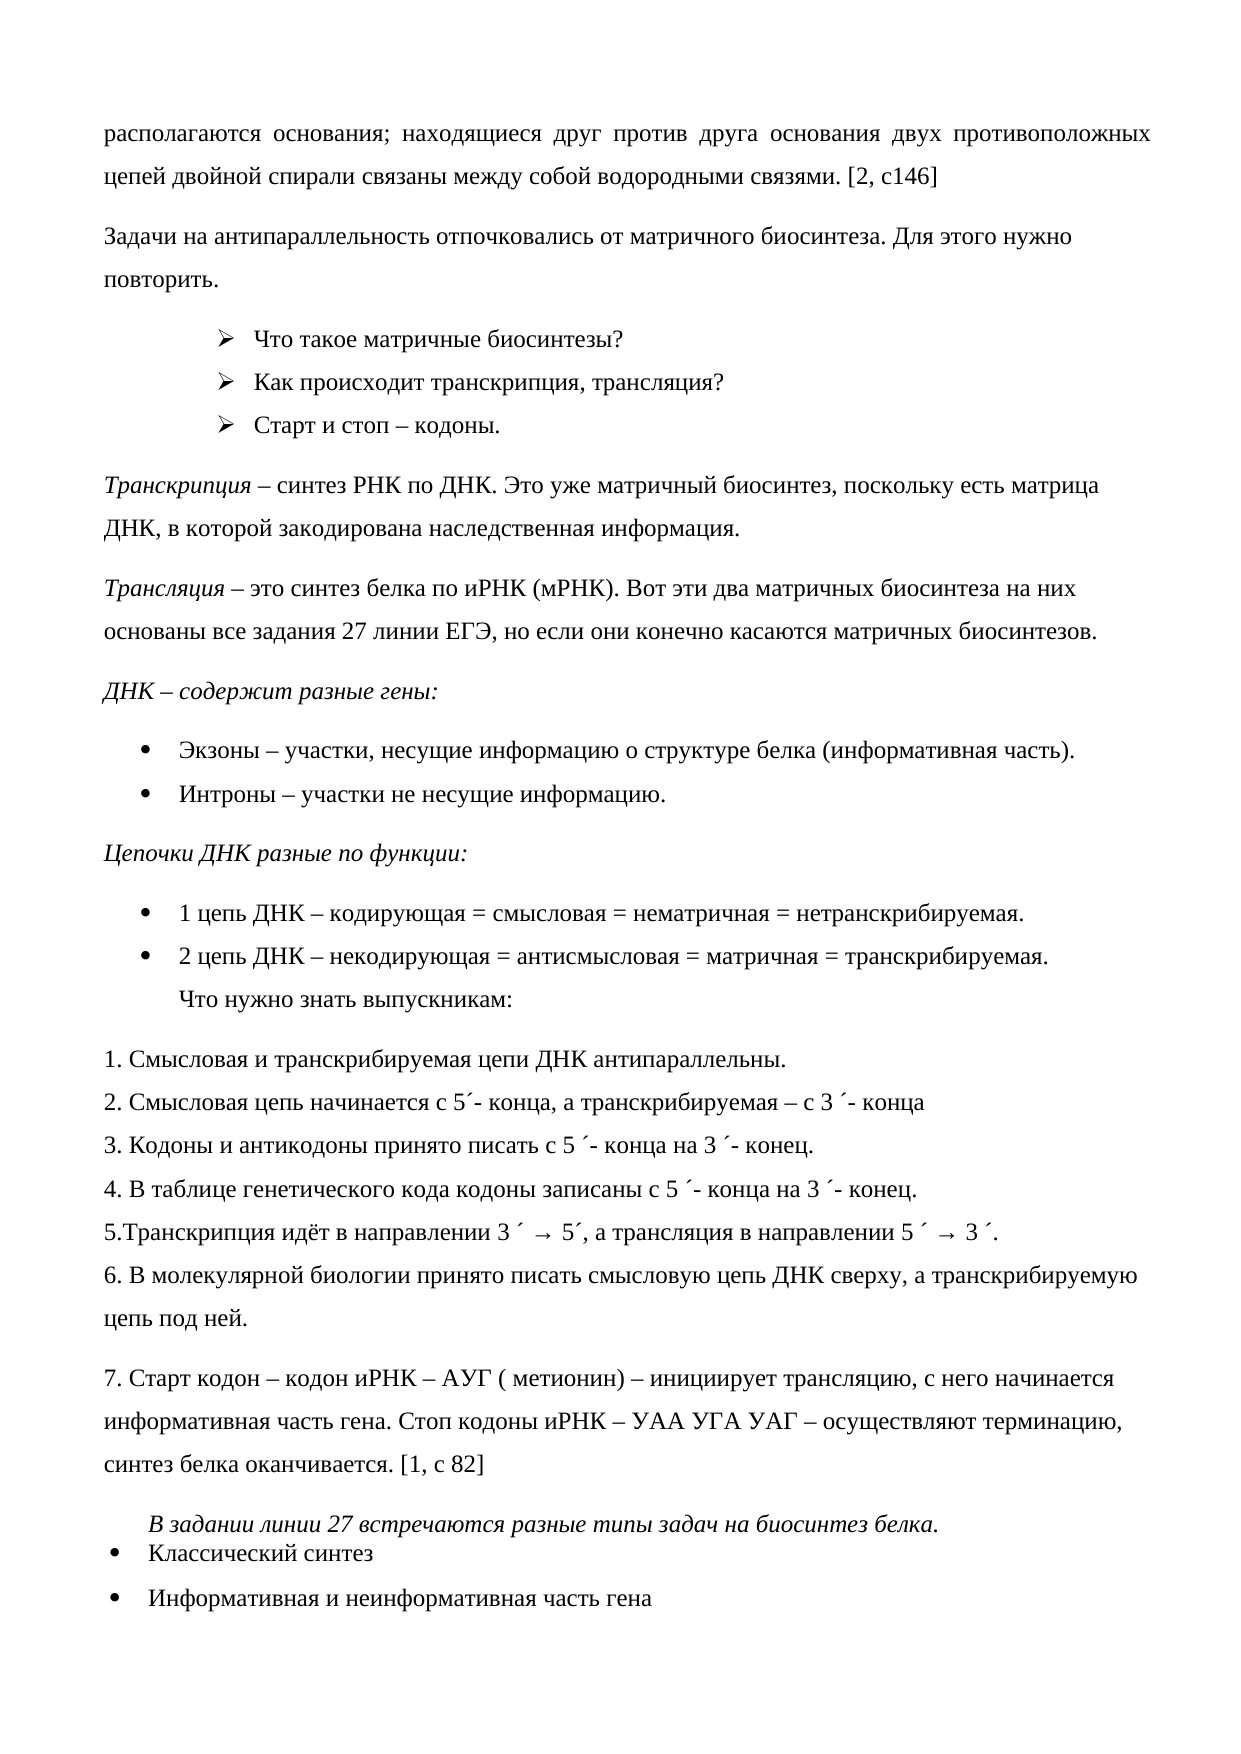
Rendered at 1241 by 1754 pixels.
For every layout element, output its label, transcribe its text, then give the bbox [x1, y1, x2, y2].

list Что нужно знать выпускникам: [178, 984, 1152, 1013]
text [103, 118, 1152, 190]
text ДНК – содержит разные гены: [103, 676, 1152, 704]
text Задачи на антипараллельность отпочковались от матричного биосинтеза. Для этого нужно повторить. [103, 221, 1152, 293]
list Как происходит транскрипция, трансляция? [216, 367, 1152, 396]
list 1 цепь ДНК – кодирующая = смысловая = нематричная = нетранскрибируемая. [141, 898, 1152, 927]
text Цепочки ДНК разные по функции: [103, 838, 1152, 867]
text 1. Смысловая и транскрибируемая цепи ДНК антипараллельны. 2. Смысловая цепь начинается с 5´- конца, а транскрибируемая – с 3 ´- конца 3. Кодоны и антикодоны принято писать с 5 ´- конца на 3 ´- конец. 4. В таблице генетического кода кодоны записаны с 5 ´- конца на 3 ´- конец. 5.Транскрипция идёт в направлении 3 ´ → 5´, а трансляция в направлении 5 ´ → 3 ´. 6. В молекулярной биологии принято писать смысловую цепь ДНК сверху, а транскрибируемую цепь под ней. [103, 1044, 1152, 1332]
list Информативная и неинформативная часть гена [110, 1583, 1152, 1612]
text Транскрипция – синтез РНК по ДНК. Это уже матричный биосинтез, поскольку есть матрица ДНК, в которой закодирована наследственная информация. [103, 470, 1152, 542]
list В задании линии 27 встречаются разные типы задач на биосинтез белка. [148, 1509, 1152, 1538]
list Классический синтез [110, 1538, 1152, 1566]
text 7. Старт кодон – кодон иРНК – АУГ ( метионин) – инициирует трансляцию, с него начинается информативная часть гена. Стоп кодоны иРНК – УАА УГА УАГ – осуществляют терминацию, синтез белка оканчивается. [1, с 82] [103, 1363, 1152, 1478]
list Что такое матричные биосинтезы? [216, 324, 1152, 353]
list Интроны – участки не несущие информацию. [141, 779, 1152, 807]
text Трансляция – это синтез белка по иРНК (мРНК). Вот эти два матричных биосинтеза на них основаны все задания 27 линии ЕГЭ, но если они конечно касаются матричных биосинтезов. [103, 573, 1152, 645]
list Старт и стоп – кодоны. [216, 410, 1152, 439]
list 2 цепь ДНК – некодирующая = антисмысловая = матричная = транскрибируемая. [141, 941, 1152, 970]
list Экзоны – участки, несущие информацию о структуре белка (информативная часть). [141, 736, 1152, 764]
